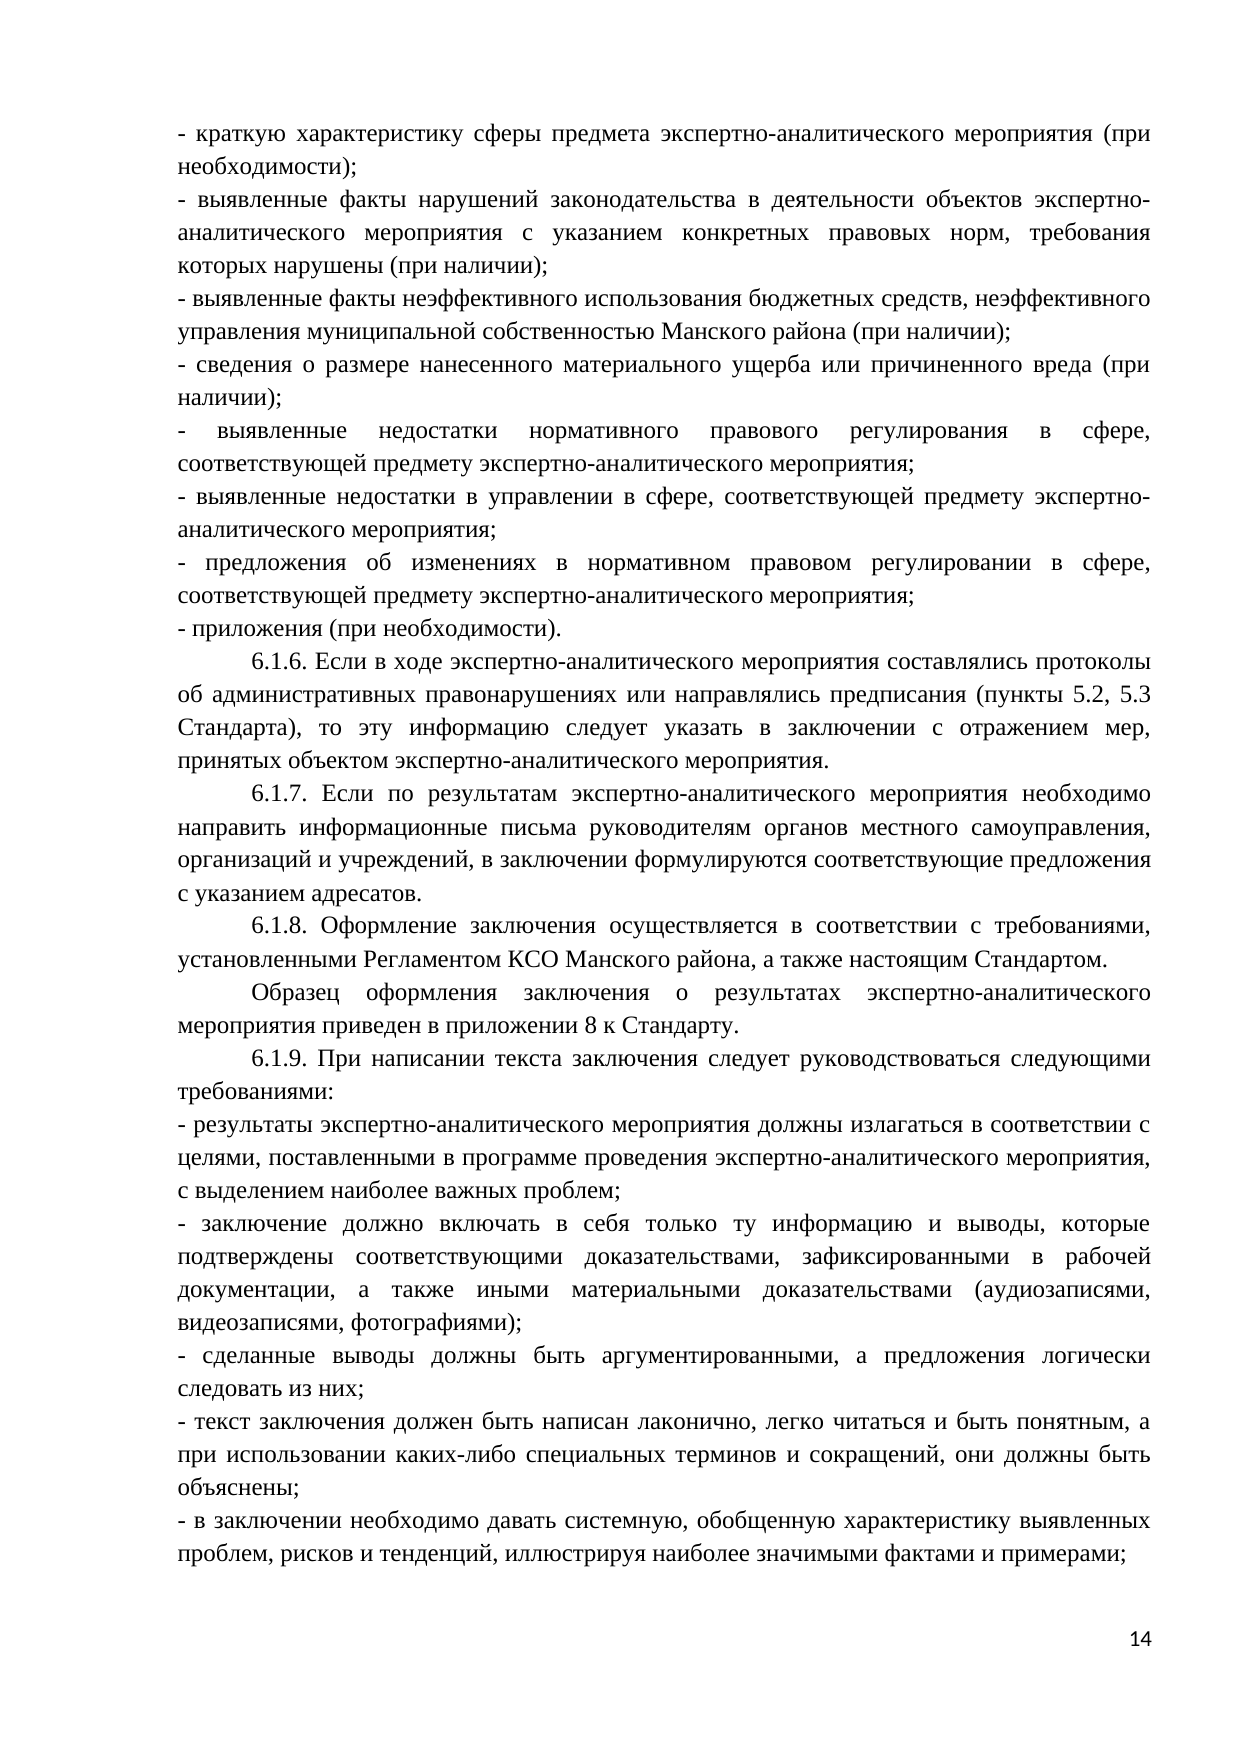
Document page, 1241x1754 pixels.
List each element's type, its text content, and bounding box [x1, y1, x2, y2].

text - выявленные недостатки в управлении в сфере, соответствующей предмету экспертно-аналитического мероприятия; [177, 481, 1152, 543]
text - результаты экспертно-аналитического мероприятия должны излагаться в соответствии с целями, поставленными в программе проведения экспертно-аналитического мероприятия, с выделением наиболее важных проблем; [177, 1109, 1152, 1203]
text - краткую характеристику сферы предмета экспертно-аналитического мероприятия (при необходимости); [177, 118, 1152, 180]
text - заключение должно включать в себя только ту информацию и выводы, которые подтверждены соответствующими доказательствами, зафиксированными в рабочей документации, а также иными материальными доказательствами (аудиозаписями, видеозаписями, фотографиями); [177, 1208, 1152, 1336]
text - сделанные выводы должны быть аргументированными, а предложения логически следовать из них; [177, 1340, 1152, 1402]
text - выявленные факты нарушений законодательства в деятельности объектов экспертно-аналитического мероприятия с указанием конкретных правовых норм, требования которых нарушены (при наличии); [177, 184, 1152, 279]
text 6.1.8. Оформление заключения осуществляется в соответствии с требованиями, установленными Регламентом КСО Манского района, а также настоящим Стандартом. [177, 911, 1152, 972]
text - в заключении необходимо давать системную, обобщенную характеристику выявленных проблем, рисков и тенденций, иллюстрируя наиболее значимыми фактами и примерами; [177, 1505, 1152, 1567]
text - приложения (при необходимости). [177, 613, 1152, 642]
text - выявленные недостатки нормативного правового регулирования в сфере, соответствующей предмету экспертно-аналитического мероприятия; [177, 415, 1152, 477]
text Образец оформления заключения о результатах экспертно-аналитического мероприятия приведен в приложении 8 к Стандарту. [177, 977, 1152, 1038]
text 6.1.6. Если в ходе экспертно-аналитического мероприятия составлялись протоколы об административных правонарушениях или направлялись предписания (пункты 5.2, 5.3 Стандарта), то эту информацию следует указать в заключении с отражением мер, принятых объектом экспертно-аналитического мероприятия. [177, 646, 1152, 774]
text - предложения об изменениях в нормативном правовом регулировании в сфере, соответствующей предмету экспертно-аналитического мероприятия; [177, 547, 1152, 609]
text 6.1.7. Если по результатам экспертно-аналитического мероприятия необходимо направить информационные письма руководителям органов местного самоуправления, организаций и учреждений, в заключении формулируются соответствующие предложения с указанием адресатов. [177, 778, 1152, 906]
text - выявленные факты неэффективного использования бюджетных средств, неэффективного управления муниципальной собственностью Манского района (при наличии); [177, 283, 1152, 345]
text - текст заключения должен быть написан лаконично, легко читаться и быть понятным, а при использовании каких-либо специальных терминов и сокращений, они должны быть объяснены; [177, 1406, 1152, 1501]
text 6.1.9. При написании текста заключения следует руководствоваться следующими требованиями: [177, 1043, 1152, 1104]
text - сведения о размере нанесенного материального ущерба или причиненного вреда (при наличии); [177, 349, 1152, 411]
